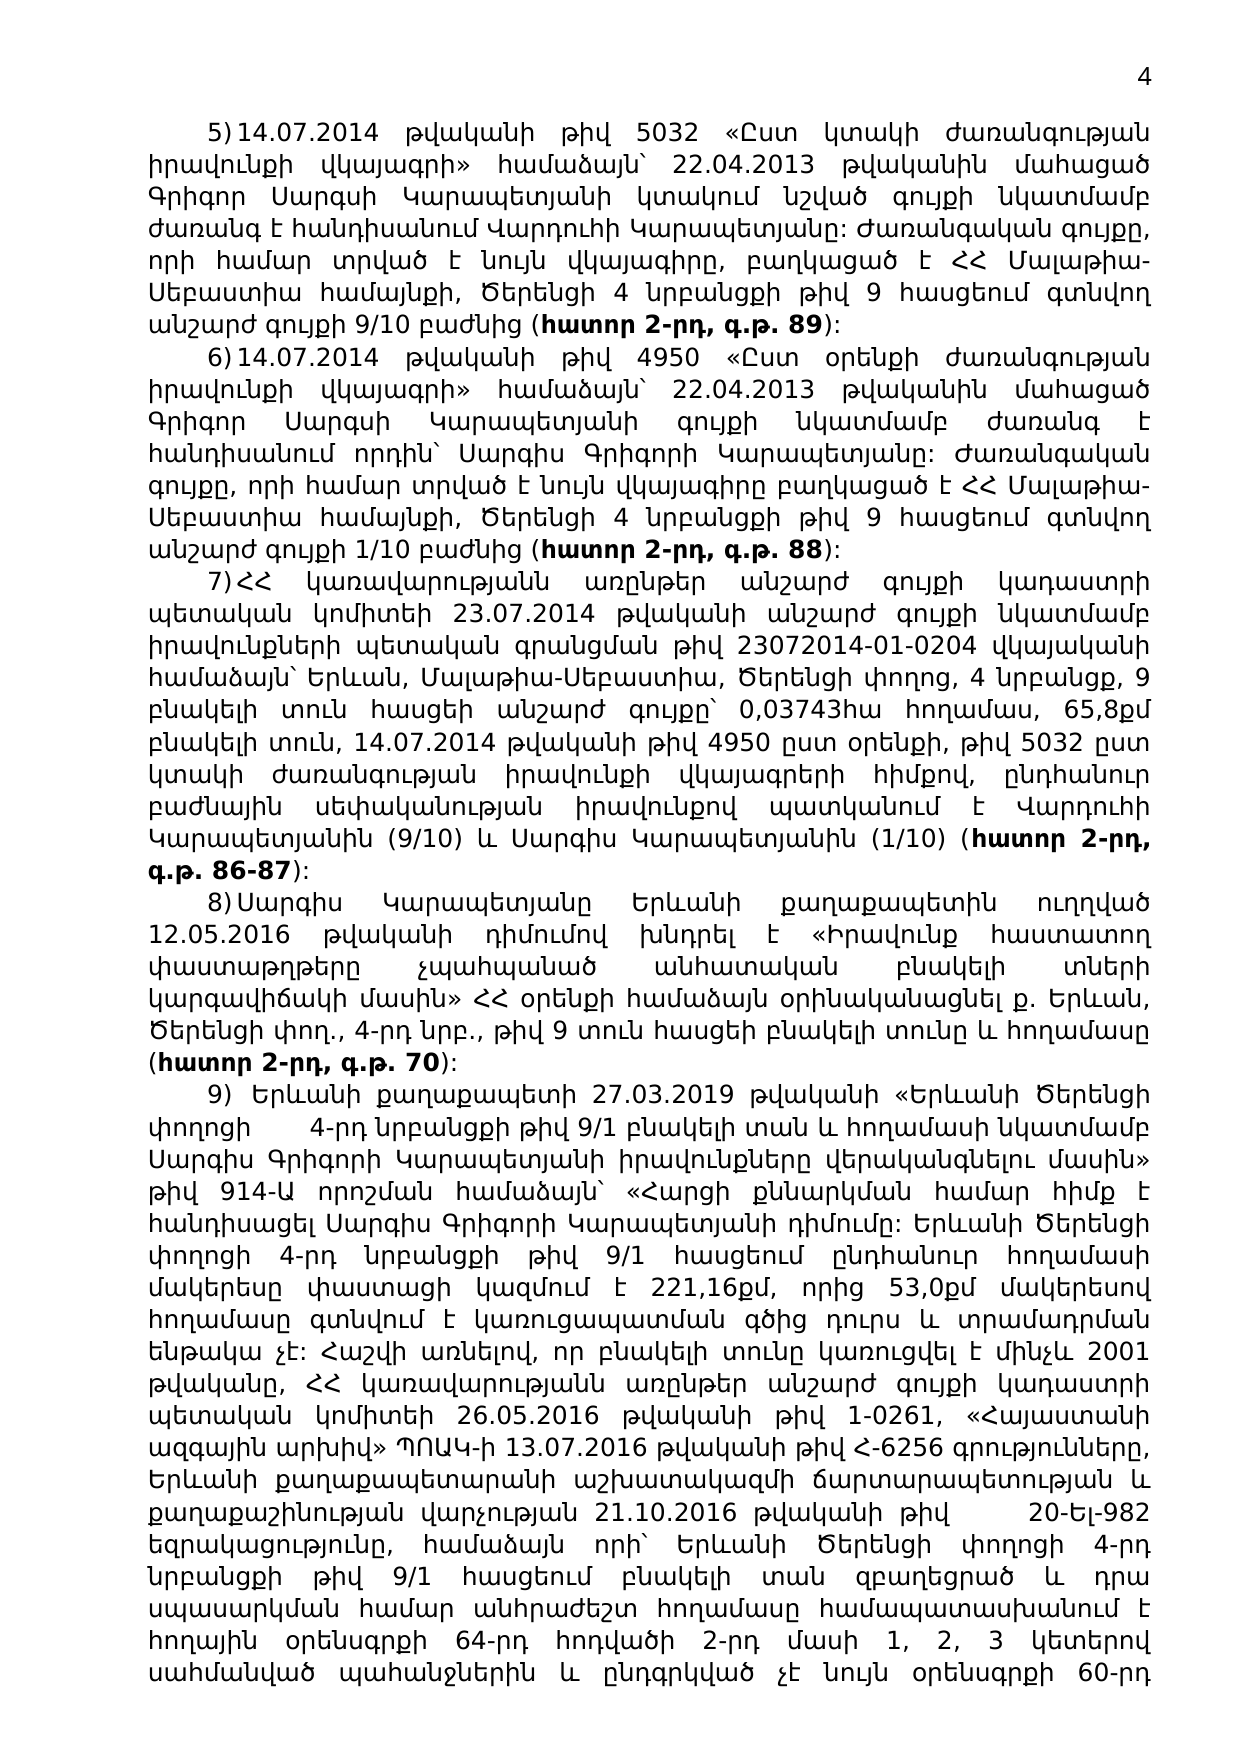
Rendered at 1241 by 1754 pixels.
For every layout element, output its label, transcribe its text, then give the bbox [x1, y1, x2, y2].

list 14.07.2014 թվականի թիվ 5032 «Ըստ կտակի ժառանգության իրավունքի վկայագրի» համաձայն՝ 22.04.2013 թվականին մահացած Գրիգոր Սարգսի Կարապետյանի կտակում նշված գույքի նկատմամբ ժառանգ է հանդիսանում Վարդուհի Կարապետյանը: Ժառանգական գույքը, որի համար տրված է նույն վկայագիրը, բաղկացած է ՀՀ Մալաթիա-Սեբաստիա համայնքի, Ծերենցի 4 նրբանցքի թիվ 9 հասցեում գտնվող անշարժ գույքի 9/10 բաժնից (հատոր 2-րդ, գ.թ. 89): [148, 118, 1152, 340]
list 14.07.2014 թվականի թիվ 4950 «Ըստ օրենքի ժառանգության իրավունքի վկայագրի» համաձայն՝ 22.04.2013 թվականին մահացած Գրիգոր Սարգսի Կարապետյանի գույքի նկատմամբ ժառանգ է հանդիսանում որդին՝ Սարգիս Գրիգորի Կարապետյանը: Ժառանգական գույքը, որի համար տրված է նույն վկայագիրը բաղկացած է ՀՀ Մալաթիա-Սեբաստիա համայնքի, Ծերենցի 4 նրբանցքի թիվ 9 հասցեում գտնվող անշարժ գույքի 1/10 բաժնից (հատոր 2-րդ, գ.թ. 88): [148, 343, 1152, 564]
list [148, 1081, 1152, 1687]
list Սարգիս Կարապետյանը Երևանի քաղաքապետին ուղղված 12.05.2016 թվականի դիմումով խնդրել է «Իրավունք հաստատող փաստաթղթերը չպահպանած անհատական բնակելի տների կարգավիճակի մասին» ՀՀ օրենքի համաձայն օրինականացնել ք. Երևան, Ծերենցի փող., 4-րդ նրբ., թիվ 9 տուն հասցեի բնակելի տունը և հողամասը (հատոր 2-րդ, գ.թ. 70): [148, 888, 1152, 1078]
list ՀՀ կառավարությանն առընթեր անշարժ գույքի կադաստրի պետական կոմիտեի 23.07.2014 թվականի անշարժ գույքի նկատմամբ իրավունքների պետական գրանցման թիվ 23072014-01-0204 վկայականի համաձայն՝ Երևան, Մալաթիա-Սեբաստիա, Ծերենցի փողոց, 4 նրբանցք, 9 բնակելի տուն հասցեի անշարժ գույքը՝ 0,03743հա հողամաս, 65,8քմ բնակելի տուն, 14.07.2014 թվականի թիվ 4950 ըստ օրենքի, թիվ 5032 ըստ կտակի ժառանգության իրավունքի վկայագրերի հիմքով, ընդհանուր բաժնային սեփականության իրավունքով պատկանում է Վարդուհի Կարապետյանին (9/10) և Սարգիս Կարապետյանին (1/10) (հատոր 2-րդ, գ.թ. 86-87): [148, 567, 1152, 885]
